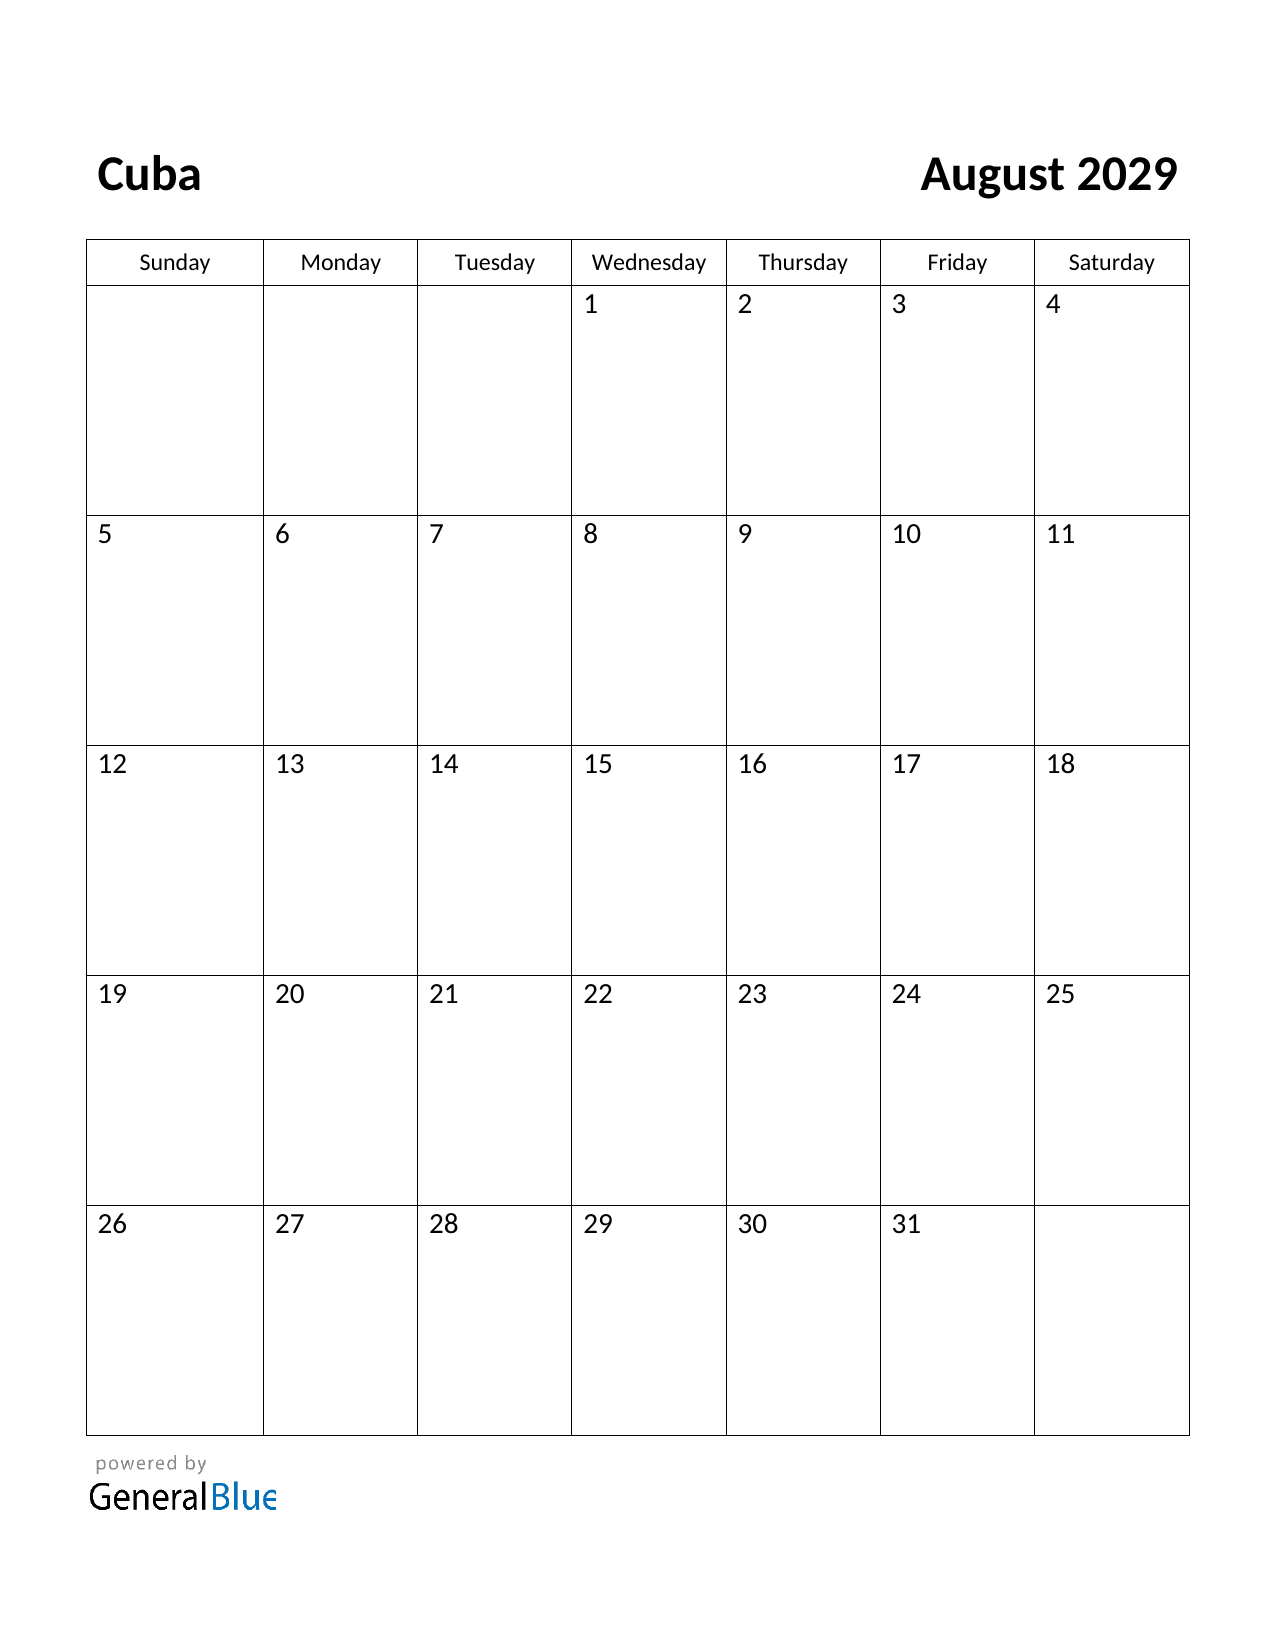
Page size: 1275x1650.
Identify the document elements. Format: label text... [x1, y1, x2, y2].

table_cell [87, 1008, 263, 1204]
table_cell [264, 318, 417, 514]
table_cell Thursday [727, 240, 880, 284]
table_cell [1035, 548, 1189, 744]
table_cell 9 [727, 516, 880, 548]
table_cell [727, 778, 880, 974]
table_cell [1035, 1008, 1189, 1204]
table_cell [1035, 1206, 1189, 1238]
table_cell 8 [572, 516, 726, 548]
table_cell [881, 1008, 1034, 1204]
table_cell [881, 1238, 1034, 1434]
table_cell 20 [264, 976, 417, 1008]
table_cell [264, 1008, 417, 1204]
table_cell 16 [727, 746, 880, 778]
table_cell [264, 1238, 417, 1434]
table_cell [727, 318, 880, 514]
table_cell [87, 778, 263, 974]
table_cell Friday [881, 240, 1034, 284]
table_cell 15 [572, 746, 726, 778]
table_cell 13 [264, 746, 417, 778]
table_cell Sunday [87, 240, 263, 284]
table_cell 23 [727, 976, 880, 1008]
table_cell [418, 286, 571, 318]
table_cell [87, 286, 263, 318]
table_cell [727, 1238, 880, 1434]
table_cell [87, 548, 263, 744]
table_header August 2029 [572, 105, 1189, 239]
table_cell 17 [881, 746, 1034, 778]
table_cell 11 [1035, 516, 1189, 548]
table_cell Wednesday [572, 240, 726, 284]
table_cell Saturday [1035, 240, 1189, 284]
table_cell [87, 318, 263, 514]
table_cell [86, 1436, 1189, 1534]
table_cell 5 [87, 516, 263, 548]
table_cell 19 [87, 976, 263, 1008]
table_header Cuba [86, 105, 572, 239]
table_cell 28 [418, 1206, 571, 1238]
table_cell [881, 548, 1034, 744]
table_cell 27 [264, 1206, 417, 1238]
table_cell [1035, 778, 1189, 974]
table_cell [418, 1008, 571, 1204]
table_cell [572, 318, 726, 514]
picture [88, 1452, 276, 1515]
table_cell [264, 286, 417, 318]
table_cell 4 [1035, 286, 1189, 318]
table_cell [572, 1008, 726, 1204]
table_cell [572, 778, 726, 974]
table_cell 10 [881, 516, 1034, 548]
table_cell [418, 778, 571, 974]
table_cell [881, 778, 1034, 974]
table_cell 2 [727, 286, 880, 318]
table_cell 25 [1035, 976, 1189, 1008]
table_cell 1 [572, 286, 726, 318]
table_cell 3 [881, 286, 1034, 318]
table_cell [418, 548, 571, 744]
table_cell [264, 778, 417, 974]
table_cell [1035, 1238, 1189, 1434]
table_cell [881, 318, 1034, 514]
table_cell 12 [87, 746, 263, 778]
table_cell [87, 1238, 263, 1434]
table_cell 7 [418, 516, 571, 548]
table_cell [418, 318, 571, 514]
table_cell [572, 1238, 726, 1434]
table_cell 30 [727, 1206, 880, 1238]
table_cell 24 [881, 976, 1034, 1008]
table_cell 18 [1035, 746, 1189, 778]
table_cell 22 [572, 976, 726, 1008]
table_cell [264, 548, 417, 744]
table_cell 21 [418, 976, 571, 1008]
table_cell 31 [881, 1206, 1034, 1238]
table_cell 26 [87, 1206, 263, 1238]
table_cell [727, 1008, 880, 1204]
table_cell [1035, 318, 1189, 514]
table_cell 14 [418, 746, 571, 778]
table_cell [418, 1238, 571, 1434]
table_cell [727, 548, 880, 744]
table_cell [572, 548, 726, 744]
table_cell Monday [264, 240, 417, 284]
table_cell Tuesday [418, 240, 571, 284]
table_cell 6 [264, 516, 417, 548]
table_cell 29 [572, 1206, 726, 1238]
